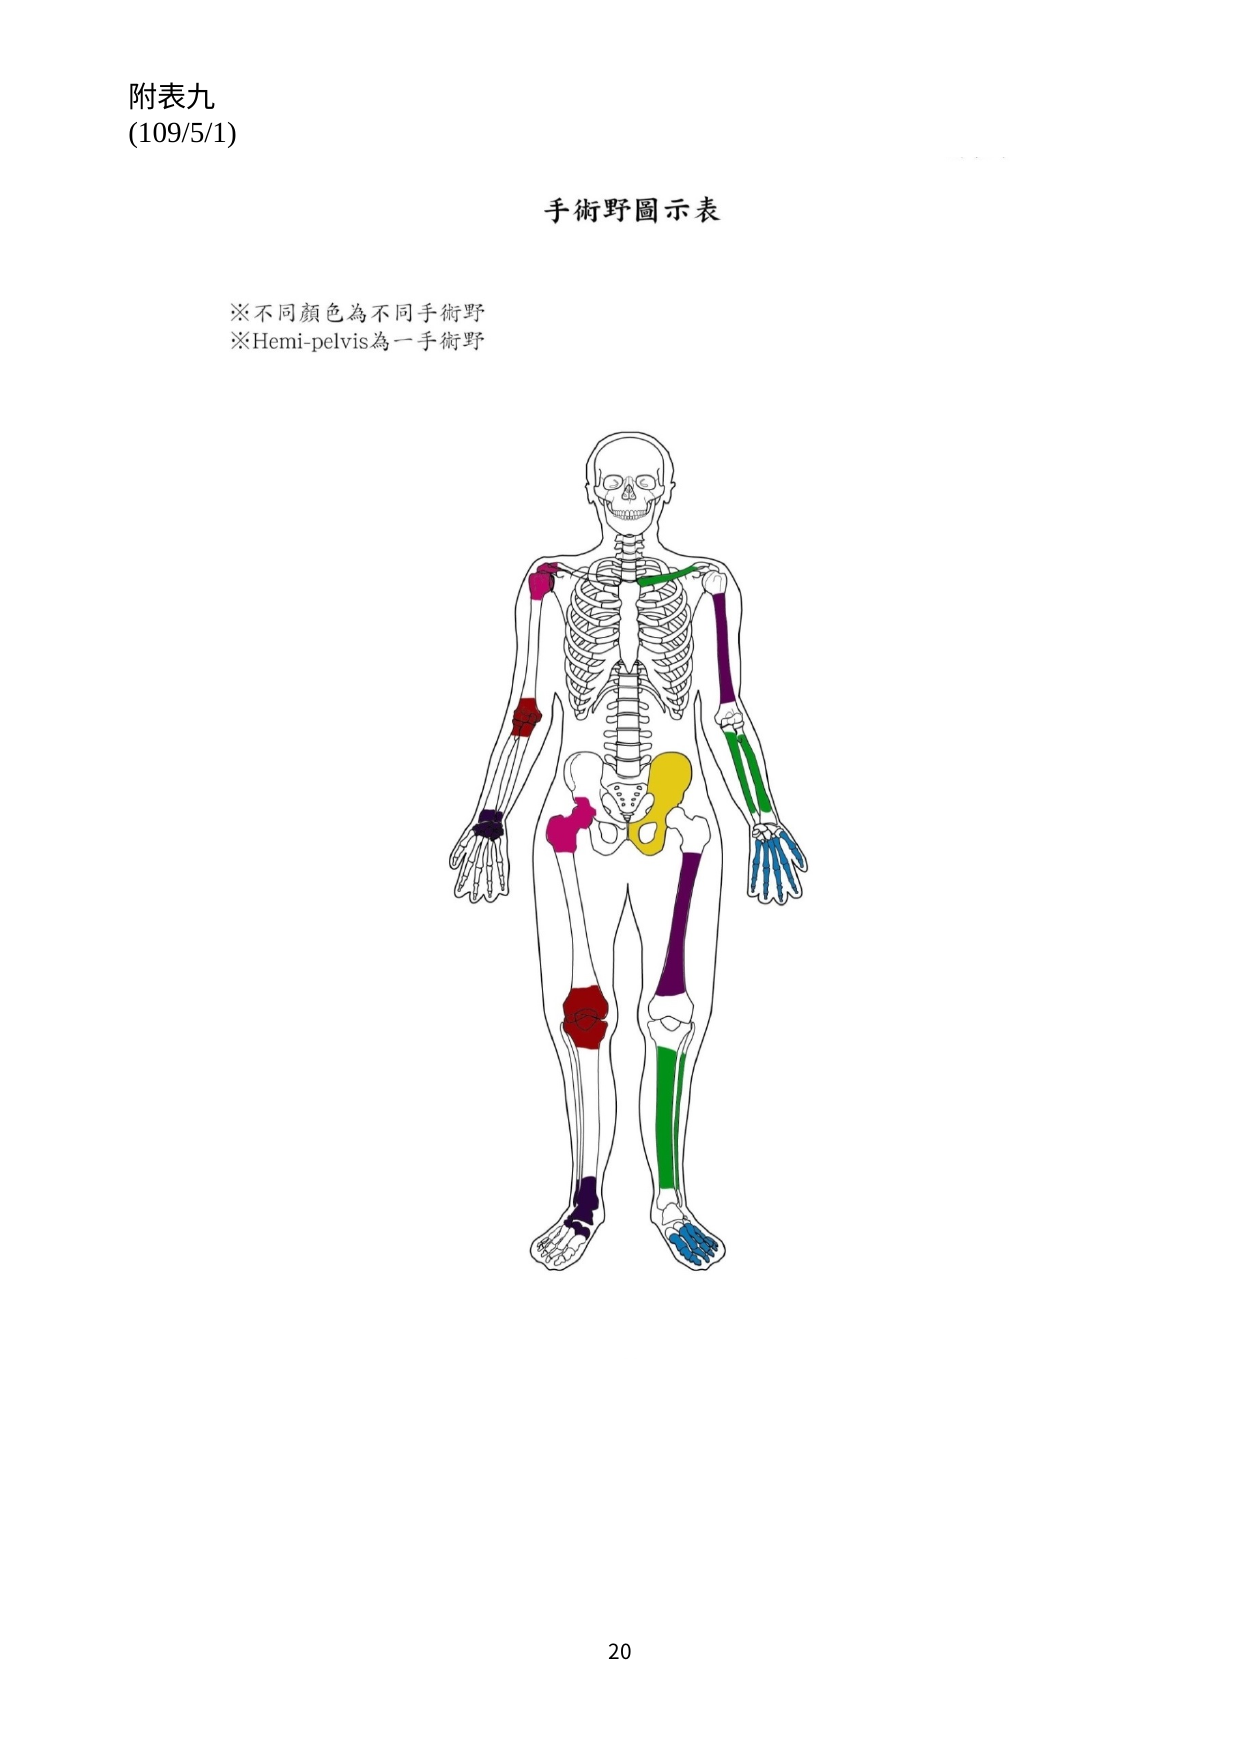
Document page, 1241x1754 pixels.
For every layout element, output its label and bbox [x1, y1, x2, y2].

picture [136, 157, 1114, 1359]
